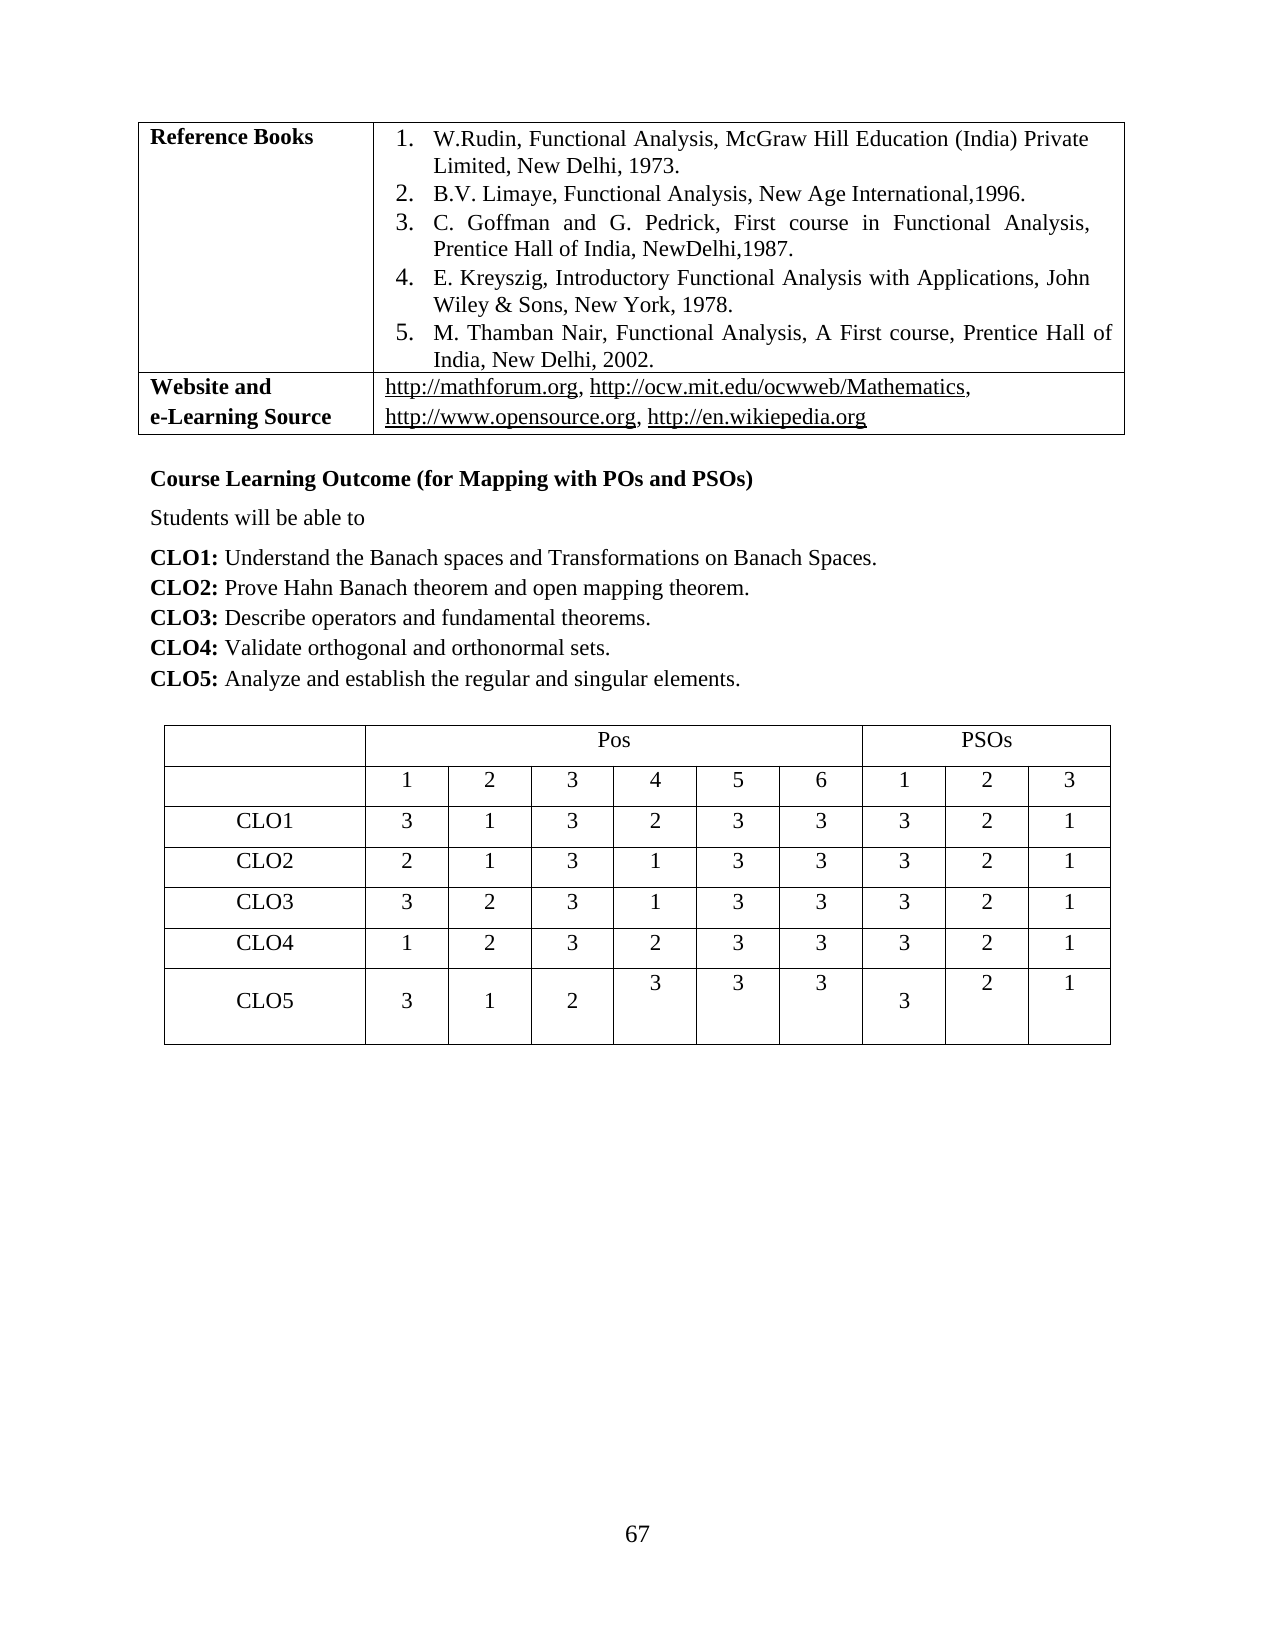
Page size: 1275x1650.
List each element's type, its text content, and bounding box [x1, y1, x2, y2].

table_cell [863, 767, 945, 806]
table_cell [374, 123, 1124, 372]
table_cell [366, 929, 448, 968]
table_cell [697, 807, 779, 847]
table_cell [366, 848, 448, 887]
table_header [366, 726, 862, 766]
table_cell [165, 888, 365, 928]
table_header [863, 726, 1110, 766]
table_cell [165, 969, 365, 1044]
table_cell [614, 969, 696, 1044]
text Course Learning Outcome (for Mapping with POs and PSOs) [150, 465, 1124, 491]
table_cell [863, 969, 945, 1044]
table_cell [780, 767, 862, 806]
text CLO1: Understand the Banach spaces and Transformations on Banach Spaces. [150, 544, 1125, 570]
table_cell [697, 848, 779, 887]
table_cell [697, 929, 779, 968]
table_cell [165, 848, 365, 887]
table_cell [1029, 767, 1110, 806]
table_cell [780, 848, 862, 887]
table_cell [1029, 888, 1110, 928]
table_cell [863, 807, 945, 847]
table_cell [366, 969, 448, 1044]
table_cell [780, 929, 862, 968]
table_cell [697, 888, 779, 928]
text CLO3: Describe operators and fundamental theorems. [150, 604, 1125, 631]
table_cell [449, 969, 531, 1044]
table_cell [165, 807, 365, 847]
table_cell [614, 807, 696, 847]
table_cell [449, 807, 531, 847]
text CLO5: Analyze and establish the regular and singular elements. [150, 664, 1125, 691]
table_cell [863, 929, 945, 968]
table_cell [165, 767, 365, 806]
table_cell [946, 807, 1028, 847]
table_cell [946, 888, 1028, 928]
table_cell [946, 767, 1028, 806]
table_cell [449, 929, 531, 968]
text CLO2: Prove Hahn Banach theorem and open mapping theorem. [150, 574, 1125, 600]
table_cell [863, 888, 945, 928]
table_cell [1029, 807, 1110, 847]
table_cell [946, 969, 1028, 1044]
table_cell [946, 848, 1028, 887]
text CLO4: Validate orthogonal and orthonormal sets. [150, 634, 1125, 661]
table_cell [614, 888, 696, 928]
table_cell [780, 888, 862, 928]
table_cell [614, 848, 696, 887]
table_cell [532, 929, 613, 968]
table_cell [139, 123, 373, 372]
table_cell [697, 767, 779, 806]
text Students will be able to [150, 504, 1124, 531]
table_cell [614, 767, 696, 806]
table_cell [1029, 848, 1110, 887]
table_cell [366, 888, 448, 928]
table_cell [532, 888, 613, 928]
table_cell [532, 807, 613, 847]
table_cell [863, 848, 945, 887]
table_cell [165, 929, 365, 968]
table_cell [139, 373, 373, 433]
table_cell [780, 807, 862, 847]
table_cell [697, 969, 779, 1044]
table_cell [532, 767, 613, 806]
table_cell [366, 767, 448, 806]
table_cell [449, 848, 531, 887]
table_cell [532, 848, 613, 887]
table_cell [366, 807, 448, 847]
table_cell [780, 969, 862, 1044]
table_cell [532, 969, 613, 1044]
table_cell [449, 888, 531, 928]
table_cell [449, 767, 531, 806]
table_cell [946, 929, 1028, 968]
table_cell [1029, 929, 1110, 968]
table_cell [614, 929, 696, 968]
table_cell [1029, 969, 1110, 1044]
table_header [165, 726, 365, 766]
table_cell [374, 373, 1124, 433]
